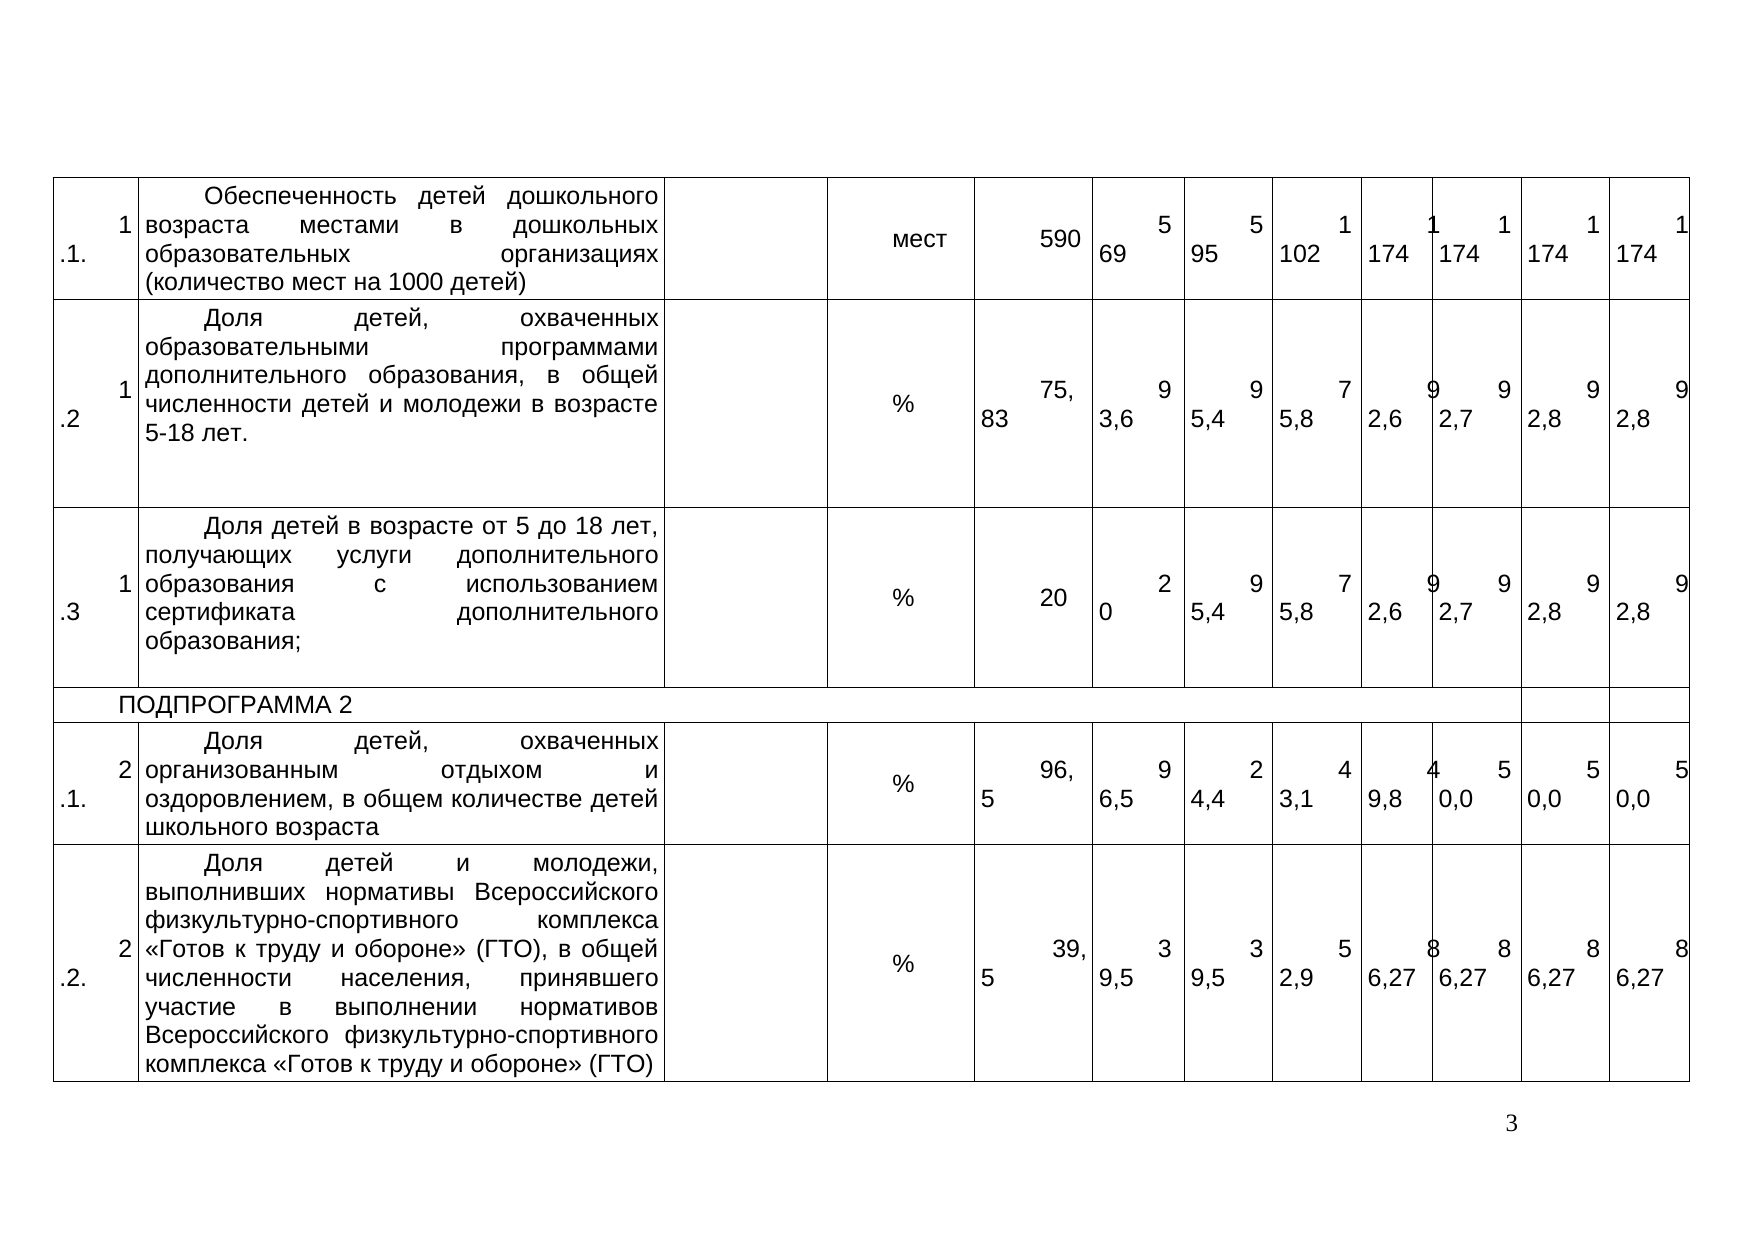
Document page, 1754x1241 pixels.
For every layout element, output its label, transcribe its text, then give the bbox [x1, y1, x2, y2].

table_cell [665, 723, 827, 844]
table_cell Доля детей в возрасте от 5 до 18 лет, получающих услуги дополнительного образования с использованием сертификата дополнительного образования; [139, 508, 664, 687]
table_cell [1522, 688, 1609, 722]
table_cell % [828, 845, 974, 1081]
table_cell 49,8 [1362, 723, 1432, 844]
table_cell 86,27 [1433, 845, 1521, 1081]
table_cell 2.2. [54, 845, 138, 1081]
table_cell Доля детей и молодежи, выполнивших нормативы Всероссийского физкультурно-спортивного комплекса «Готов к труду и обороне» (ГТО), в общей численности населения, принявшего участие в выполнении нормативов Всероссийского физкультурно-спортивного комплекса «Готов к труду и обороне» (ГТО) [139, 845, 664, 1081]
table_cell 95,4 [1185, 300, 1272, 507]
table_cell 96,5 [975, 723, 1092, 844]
table_cell 75,8 [1273, 508, 1361, 687]
table_cell 1174 [1522, 178, 1609, 299]
table_cell 92,6 [1362, 300, 1432, 507]
table_cell ПОДПРОГРАММА 2 [54, 688, 1521, 722]
table_cell 95,4 [1185, 508, 1272, 687]
table_cell 96,5 [1093, 723, 1184, 844]
table_cell 43,1 [1273, 723, 1361, 844]
table_cell [665, 178, 827, 299]
table_cell 2.1. [54, 723, 138, 844]
table_cell % [828, 300, 974, 507]
table_cell 92,8 [1522, 300, 1609, 507]
table_cell мест [828, 178, 974, 299]
table_cell 86,27 [1362, 845, 1432, 1081]
table_cell 24,4 [1185, 723, 1272, 844]
table_cell 595 [1185, 178, 1272, 299]
table_cell 50,0 [1433, 723, 1521, 844]
table_cell Доля детей, охваченных организованным отдыхом и оздоровлением, в общем количестве детей школьного возраста [139, 723, 664, 844]
table_cell [665, 300, 827, 507]
table_cell [665, 508, 827, 687]
table_cell 86,27 [1610, 845, 1689, 1081]
table_cell [1610, 688, 1689, 722]
table_cell 39,5 [1185, 845, 1272, 1081]
table_cell % [828, 723, 974, 844]
table_cell 39,5 [975, 845, 1092, 1081]
table_cell 20 [1093, 508, 1184, 687]
table_cell 75,83 [975, 300, 1092, 507]
table_cell 20 [975, 508, 1092, 687]
table_cell % [828, 508, 974, 687]
table_cell 86,27 [1522, 845, 1609, 1081]
table_cell 569 [1093, 178, 1184, 299]
table_cell 39,5 [1093, 845, 1184, 1081]
table_cell 92,6 [1362, 508, 1432, 687]
table_cell 1174 [1362, 178, 1432, 299]
table_cell 92,8 [1610, 300, 1689, 507]
table_cell 50,0 [1522, 723, 1609, 844]
table_cell 52,9 [1273, 845, 1361, 1081]
table_cell 590 [975, 178, 1092, 299]
table_cell 92,7 [1433, 300, 1521, 507]
table_cell 92,7 [1433, 508, 1521, 687]
table_cell 75,8 [1273, 300, 1361, 507]
table_cell 93,6 [1093, 300, 1184, 507]
table_cell 1.1. [54, 178, 138, 299]
table_cell 1174 [1433, 178, 1521, 299]
table_cell 92,8 [1610, 508, 1689, 687]
table_cell 1.3 [54, 508, 138, 687]
table_cell 1.2 [54, 300, 138, 507]
table_cell [665, 845, 827, 1081]
table_cell 1174 [1610, 178, 1689, 299]
table_cell Доля детей, охваченных образовательными программами дополнительного образования, в общей численности детей и молодежи в возрасте 5-18 лет. [139, 300, 664, 507]
table_cell 92,8 [1522, 508, 1609, 687]
table_cell 1102 [1273, 178, 1361, 299]
table_cell 50,0 [1610, 723, 1689, 844]
table_cell Обеспеченность детей дошкольного возраста местами в дошкольных образовательных организациях (количество мест на 1000 детей) [139, 178, 664, 299]
